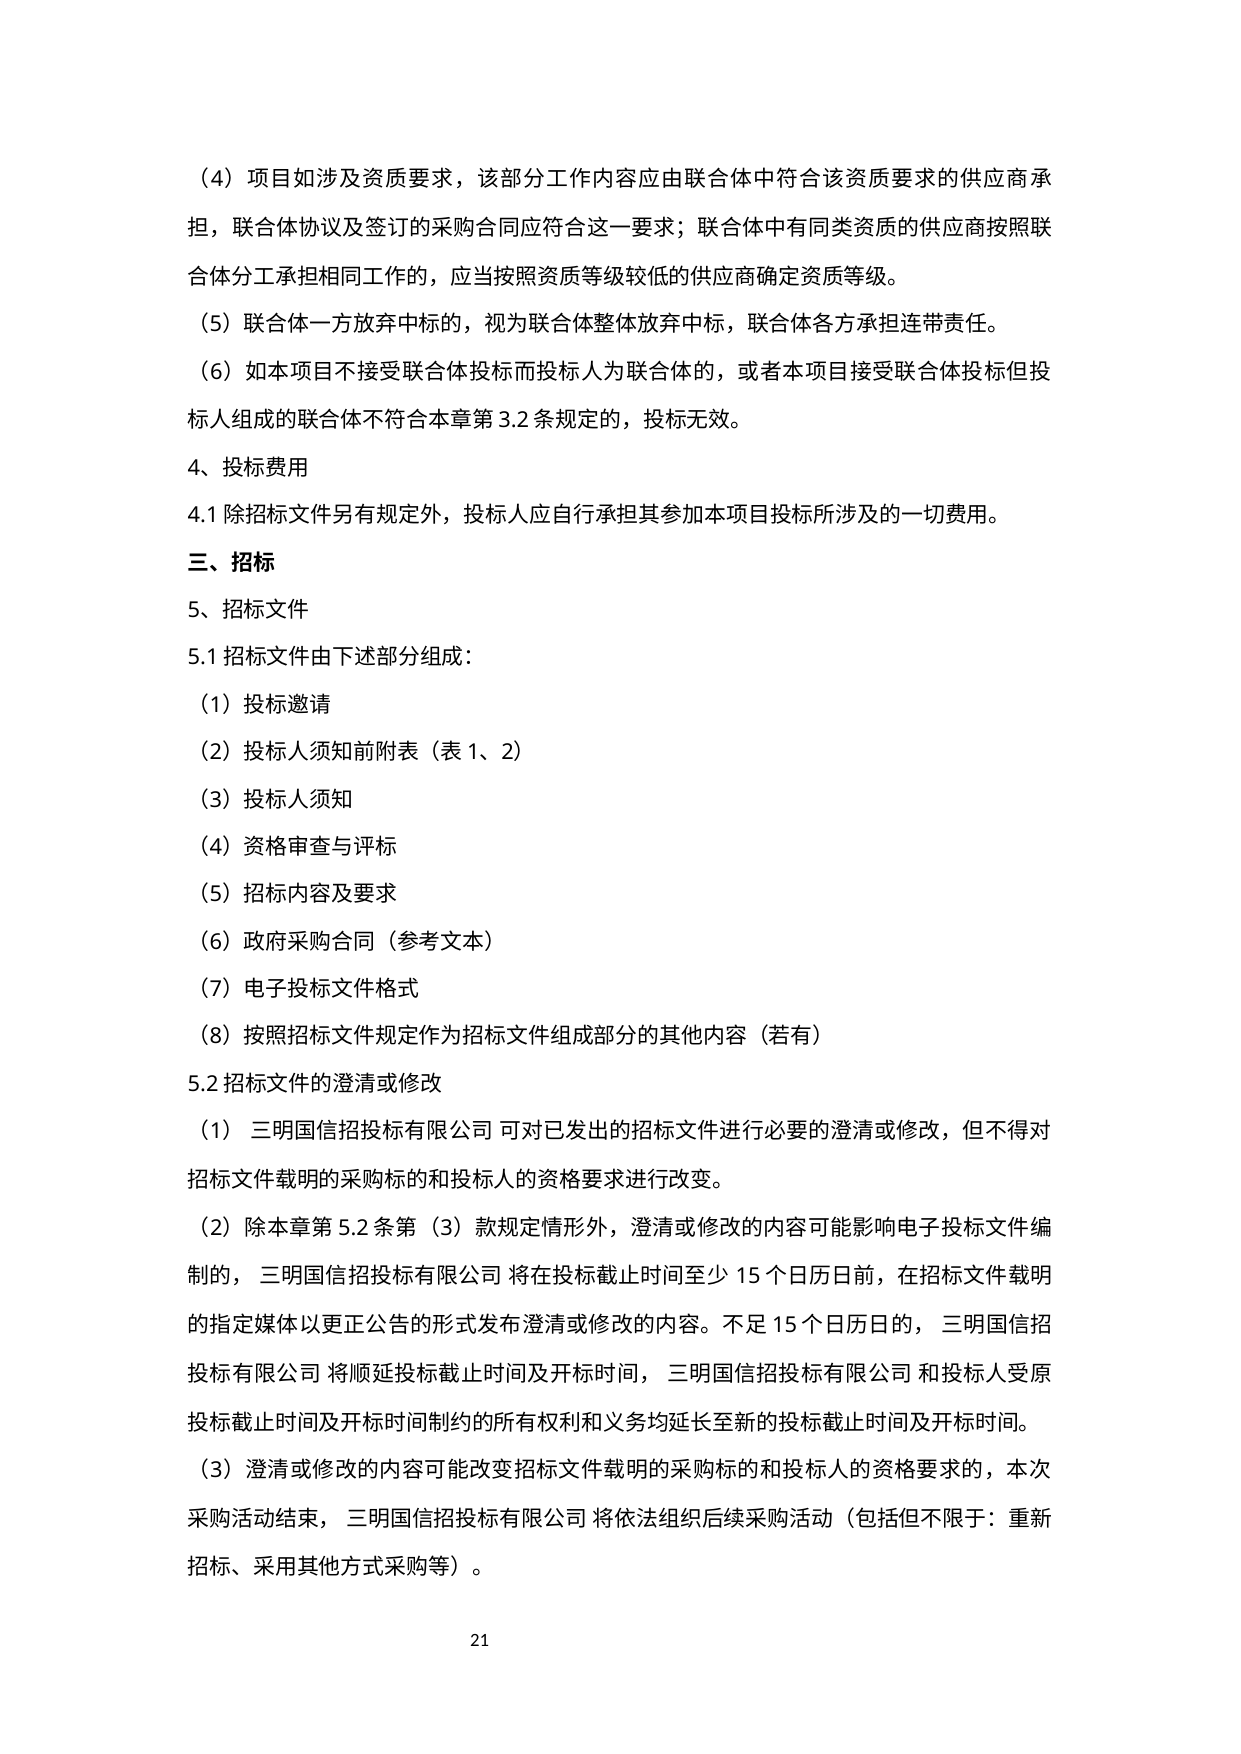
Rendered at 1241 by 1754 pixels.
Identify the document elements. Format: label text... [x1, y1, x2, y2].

text （6）政府采购合同（参考文本） [187, 924, 1053, 957]
text （8）按照招标文件规定作为招标文件组成部分的其他内容（若有） [187, 1019, 1053, 1052]
text 5、招标文件 [187, 593, 1053, 625]
text （2）投标人须知前附表（表1、2） [187, 735, 1053, 767]
text （5）联合体一方放弃中标的，视为联合体整体放弃中标，联合体各方承担连带责任。 [187, 307, 1053, 339]
text 4.1除招标文件另有规定外，投标人应自行承担其参加本项目投标所涉及的一切费用。 [187, 498, 1053, 530]
text 5.2招标文件的澄清或修改 [187, 1067, 1053, 1099]
text （7）电子投标文件格式 [187, 972, 1053, 1004]
text （4）项目如涉及资质要求，该部分工作内容应由联合体中符合该资质要求的供应商承担，联合体协议及签订的采购合同应符合这一要求；联合体中有同类资质的供应商按照联合体分工承担相同工作的，应当按照资质等级较低的供应商确定资质等级。 [187, 162, 1053, 292]
text （3）澄清或修改的内容可能改变招标文件载明的采购标的和投标人的资格要求的，本次采购活动结束， 三明国信招投标有限公司 将依法组织后续采购活动（包括但不限于：重新招标、采用其他方式采购等）。 [187, 1452, 1053, 1582]
text 三、招标 [187, 545, 1053, 578]
text （5）招标内容及要求 [187, 877, 1053, 909]
text （1）投标邀请 [187, 687, 1053, 720]
text （1） 三明国信招投标有限公司 可对已发出的招标文件进行必要的澄清或修改，但不得对招标文件载明的采购标的和投标人的资格要求进行改变。 [187, 1114, 1053, 1195]
text （4）资格审查与评标 [187, 829, 1053, 862]
text （6）如本项目不接受联合体投标而投标人为联合体的，或者本项目接受联合体投标但投标人组成的联合体不符合本章第3.2条规定的，投标无效。 [187, 354, 1053, 436]
text （2）除本章第5.2条第（3）款规定情形外，澄清或修改的内容可能影响电子投标文件编制的， 三明国信招投标有限公司 将在投标截止时间至少15个日历日前，在招标文件载明的指定媒体以更正公告的形式发布澄清或修改的内容。不足15个日历日的， 三明国信招投标有限公司 将顺延投标截止时间及开标时间， 三明国信招投标有限公司 和投标人受原投标截止时间及开标时间制约的所有权利和义务均延长至新的投标截止时间及开标时间。 [187, 1210, 1053, 1438]
text （3）投标人须知 [187, 782, 1053, 815]
text 4、投标费用 [187, 450, 1053, 483]
text 5.1招标文件由下述部分组成： [187, 640, 1053, 672]
